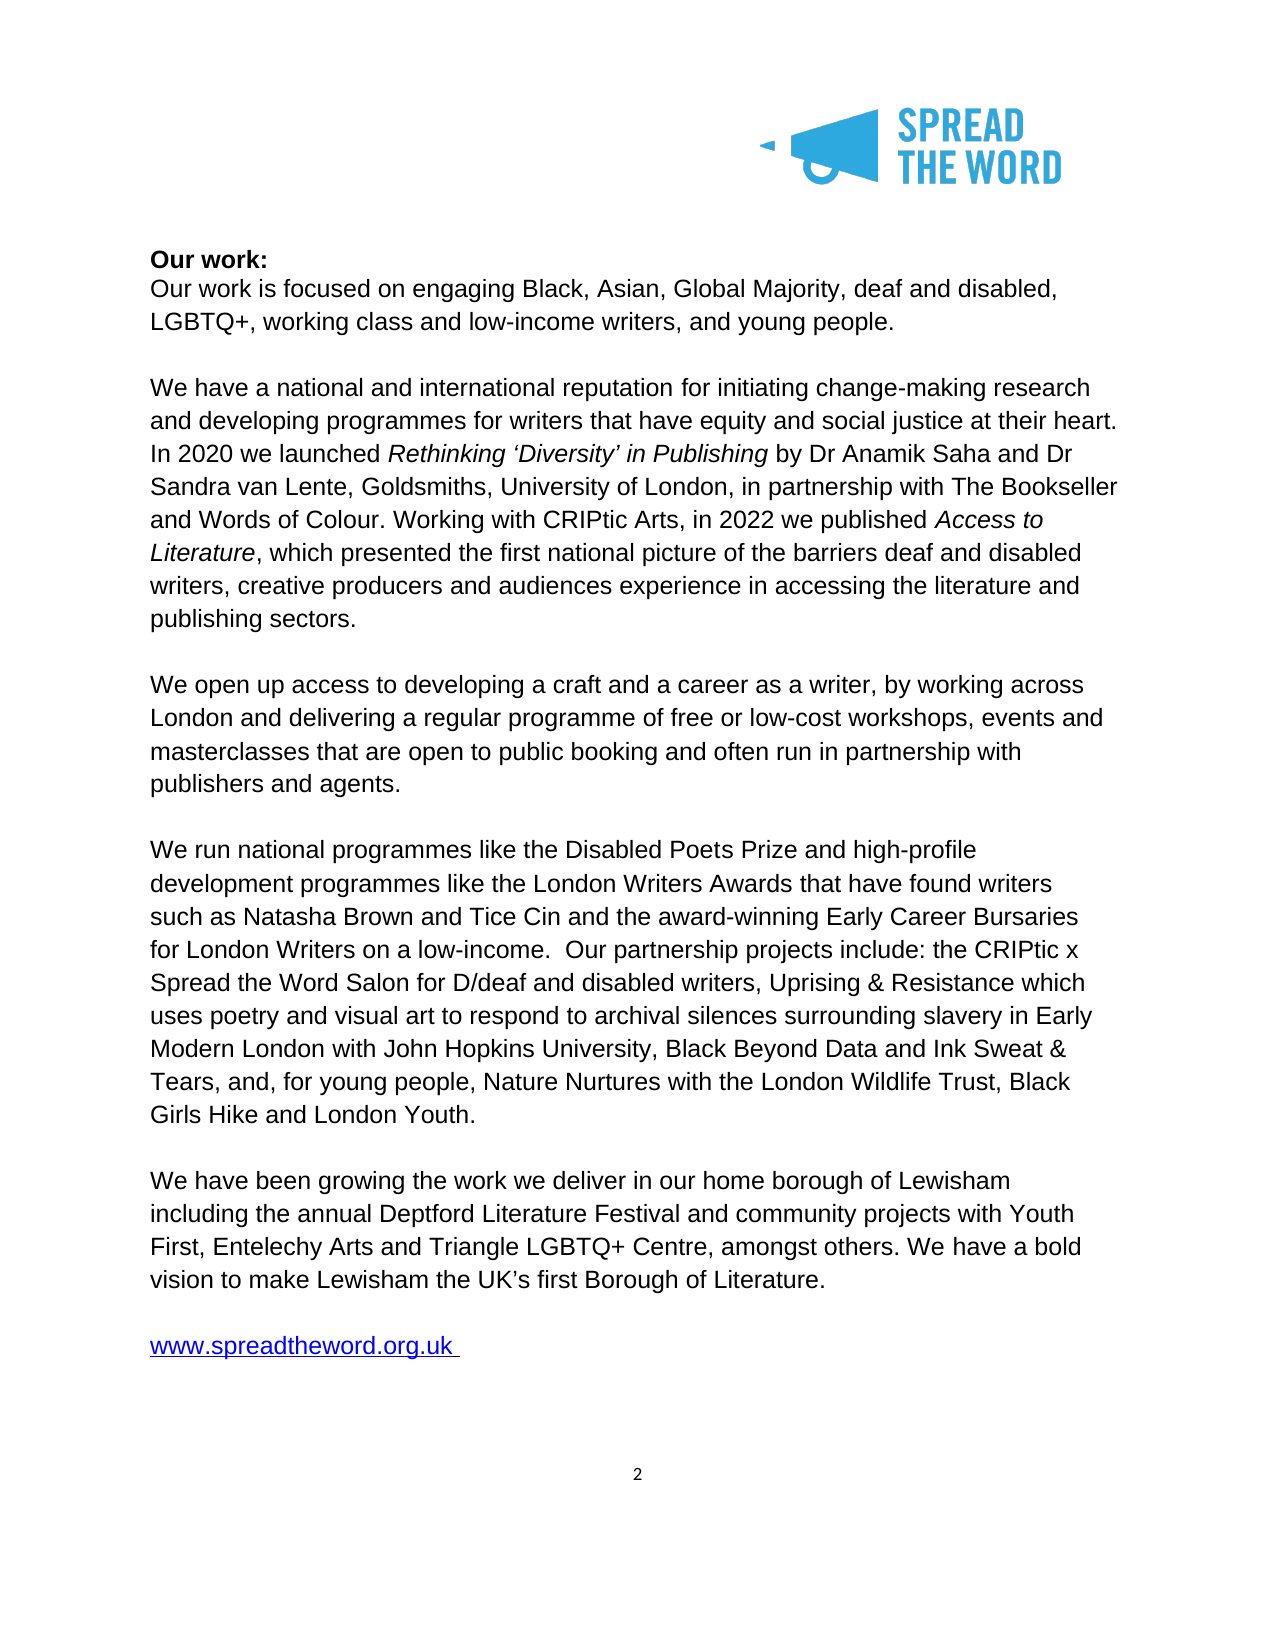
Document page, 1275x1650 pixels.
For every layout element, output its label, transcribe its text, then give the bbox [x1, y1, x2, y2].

text We run national programmes like the Disabled Poets Prize and high-profile development programmes like the London Writers Awards that have found writers such as Natasha Brown and Tice Cin and the award-winning Early Career Bursaries for London Writers on a low-income. Our partnership projects include: the CRIPtic x Spread the Word Salon for D/deaf and disabled writers, Uprising & Resistance which uses poetry and visual art to respond to archival silences surrounding slavery in Early Modern London with John Hopkins University, Black Beyond Data and Ink Sweat & Tears, and, for young people, Nature Nurtures with the London Wildlife Trust, Black Girls Hike and London Youth. [150, 1029, 1094, 1128]
subtitle Our work: [150, 245, 1125, 274]
text We run national programmes like the Disabled Poets Prize and high-profile development programmes like the London Writers Awards that have found writers such as Natasha Brown and Tice Cin and the award-winning Early Career Bursaries for London Writers on a low-income. Our partnership projects include: the CRIPtic x Spread the Word Salon for D/deaf and disabled writers, Uprising & Resistance which uses poetry and visual art to respond to archival silences surrounding slavery in Early Modern London with John Hopkins University, Black Beyond Data and Ink Sweat & Tears, and, for young people, Nature Nurtures with the London Wildlife Trust, Black Girls Hike and London Youth. [150, 836, 1094, 1001]
text Our work is focused on engaging Black, Asian, Global Majority, deaf and disabled, LGBTQ+, working class and low-income writers, and young people. [150, 274, 1125, 336]
text We have a national and international reputation for initiating change-making research and developing programmes for writers that have equity and social justice at their heart. In 2020 we launched Rethinking ‘Diversity’ in Publishing by Dr Anamik Saha and Dr Sandra van Lente, Goldsmiths, University of London, in partnership with The Bookseller and Words of Colour. Working with CRIPtic Arts, in 2022 we published Access to Literature, which presented the first national picture of the barriers deaf and disabled writers, creative producers and audiences experience in accessing the literature and publishing sectors. [150, 373, 1125, 633]
text www.spreadtheword.org.uk [150, 1331, 1125, 1360]
text We have been growing the work we deliver in our home borough of Lewisham including the annual Deptford Literature Festival and community projects with Youth First, Entelechy Arts and Triangle LGBTQ+ Centre, amongst others. We have a bold vision to make Lewisham the UK’s first Borough of Literature. [150, 1166, 1094, 1294]
text We open up access to developing a craft and a career as a writer, by working across London and delivering a regular programme of free or low-cost workshops, events and masterclasses that are open to public booking and often run in partnership with publishers and agents. [150, 670, 1125, 798]
